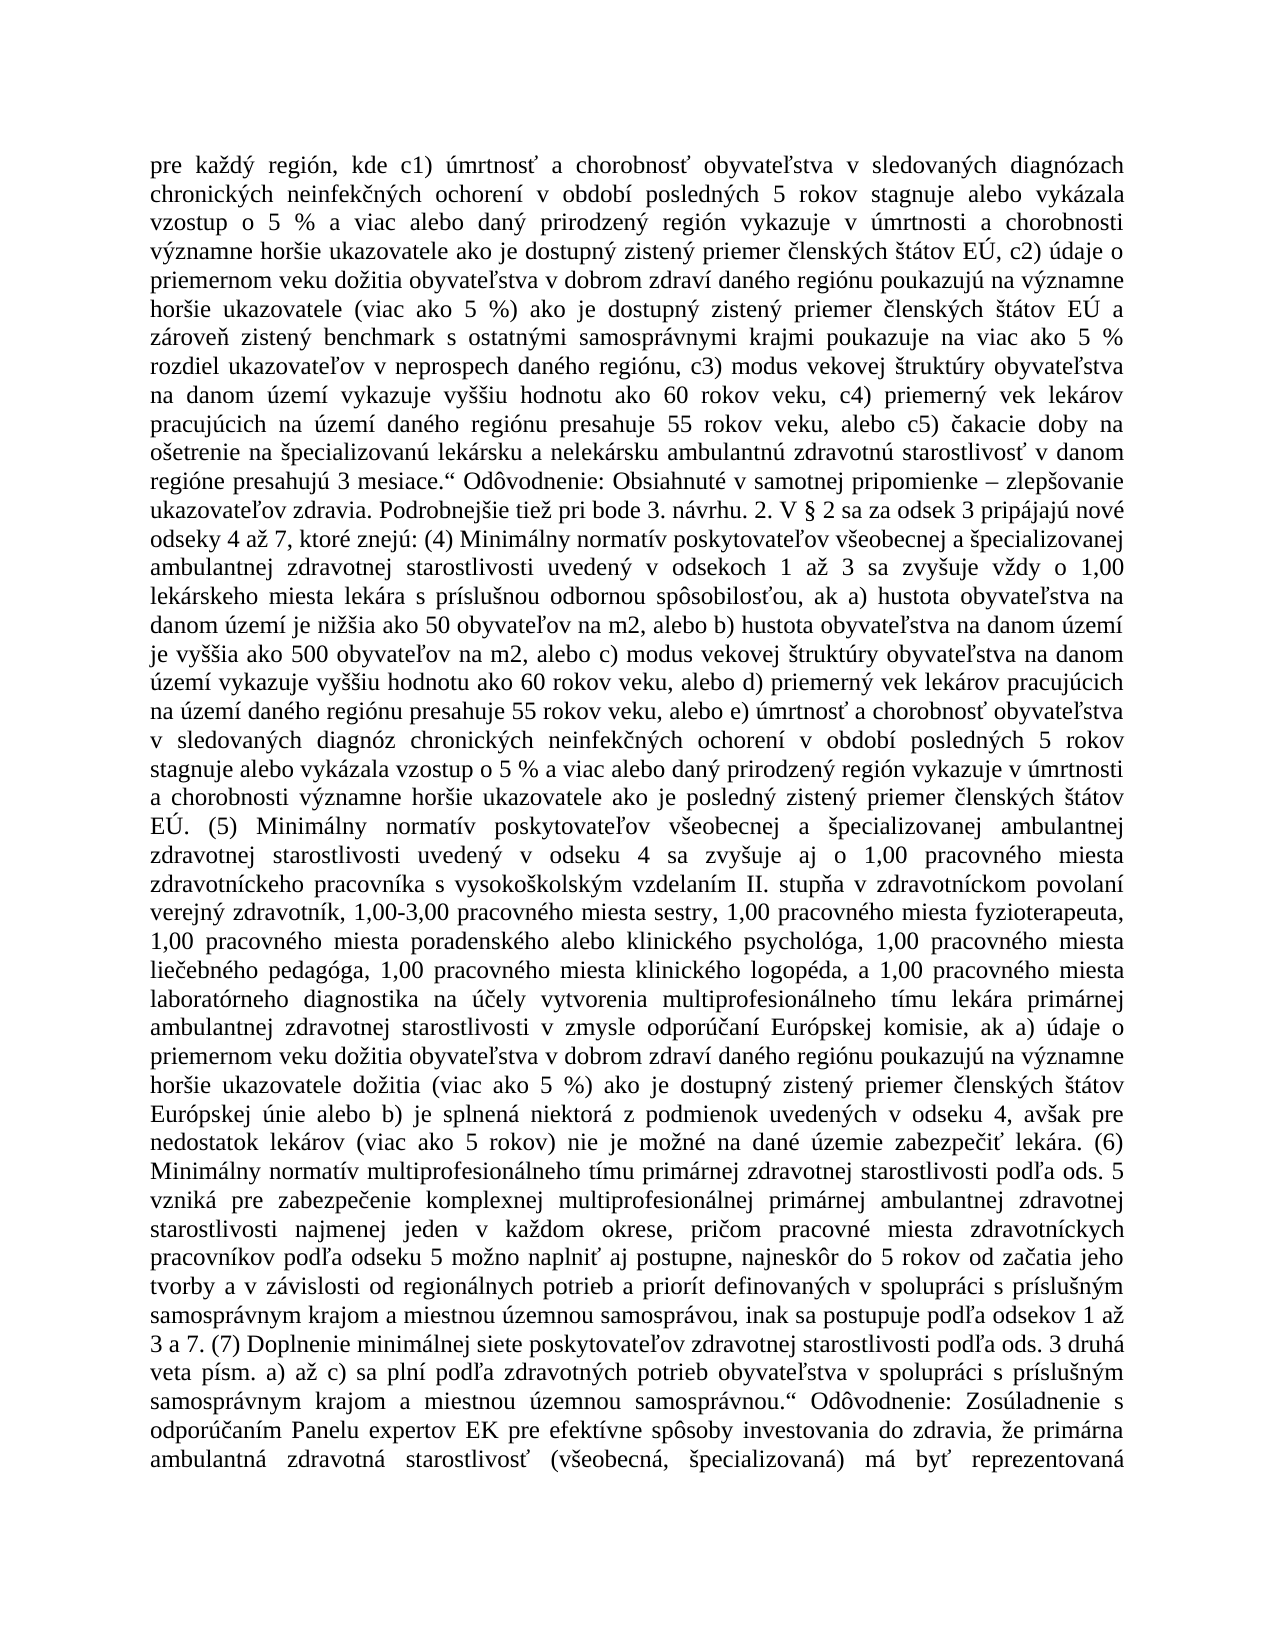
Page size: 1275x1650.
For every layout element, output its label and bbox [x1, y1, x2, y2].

text [150, 150, 1125, 1472]
